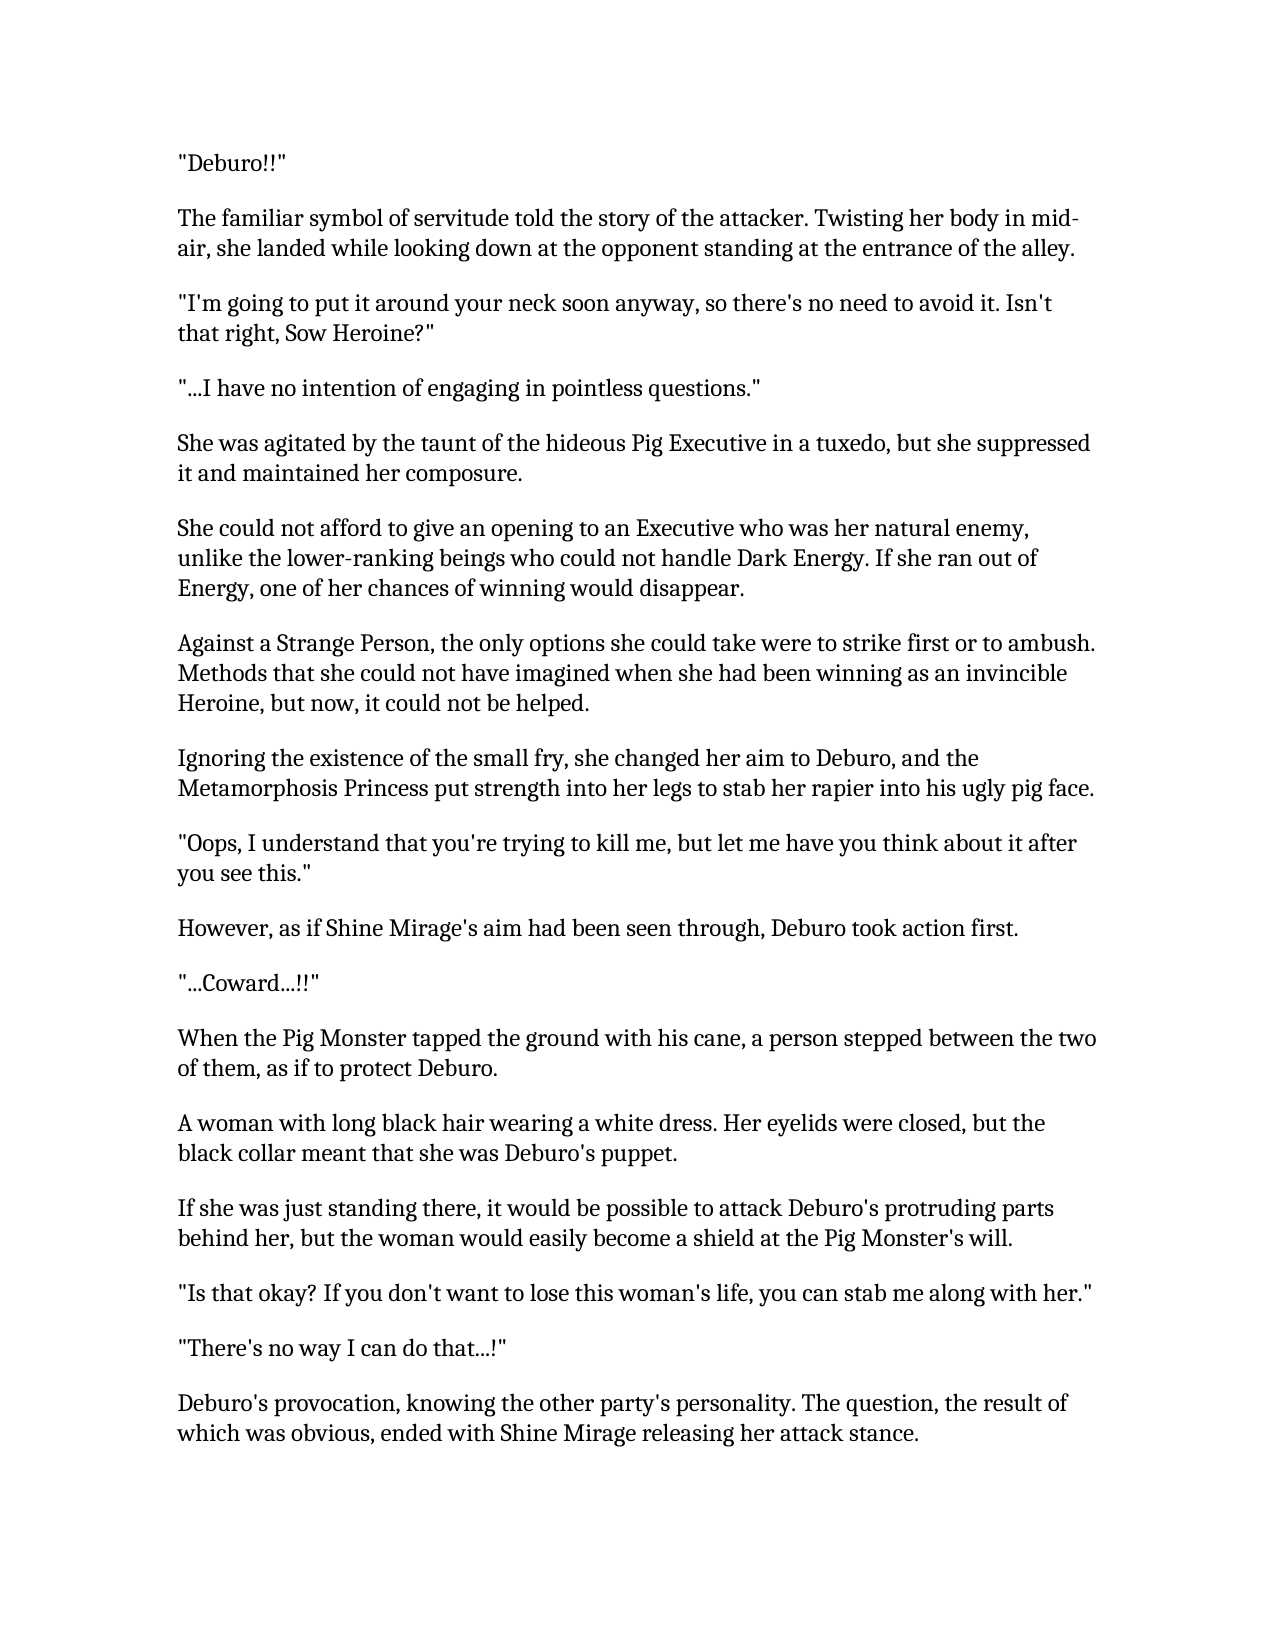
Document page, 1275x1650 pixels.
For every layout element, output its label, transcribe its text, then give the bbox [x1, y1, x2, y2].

text However, as if Shine Mirage's aim had been seen through, Deburo took action first. [177, 913, 1098, 943]
text Against a Strange Person, the only options she could take were to strike first or to ambush. Methods that she could not have imagined when she had been winning as an invincible Heroine, but now, it could not be helped. [177, 628, 1098, 718]
text If she was just standing there, it would be possible to attack Deburo's protruding parts behind her, but the woman would easily become a shield at the Pig Monster's will. [177, 1193, 1098, 1253]
text "Deburo!!" [177, 148, 1098, 178]
text "There's no way I can do that...!" [177, 1333, 1098, 1363]
text "...Coward...!!" [177, 968, 1098, 998]
text When the Pig Monster tapped the ground with his cane, a person stepped between the two of them, as if to protect Deburo. [177, 1023, 1098, 1083]
text "Oops, I understand that you're trying to kill me, but let me have you think about it after you see this." [177, 828, 1098, 888]
text She could not afford to give an opening to an Executive who was her natural enemy, unlike the lower-ranking beings who could not handle Dark Energy. If she ran out of Energy, one of her chances of winning would disappear. [177, 513, 1098, 603]
text She was agitated by the taunt of the hideous Pig Executive in a tuxedo, but she suppressed it and maintained her composure. [177, 428, 1098, 488]
text "...I have no intention of engaging in pointless questions." [177, 373, 1098, 403]
text Deburo's provocation, knowing the other party's personality. The question, the result of which was obvious, ended with Shine Mirage releasing her attack stance. [177, 1388, 1098, 1448]
text "I'm going to put it around your neck soon anyway, so there's no need to avoid it. Isn't that right, Sow Heroine?" [177, 288, 1098, 348]
text A woman with long black hair wearing a white dress. Her eyelids were closed, but the black collar meant that she was Deburo's puppet. [177, 1108, 1098, 1168]
text "Is that okay? If you don't want to lose this woman's life, you can stab me along with her." [177, 1278, 1098, 1308]
text The familiar symbol of servitude told the story of the attacker. Twisting her body in mid-air, she landed while looking down at the opponent standing at the entrance of the alley. [177, 203, 1098, 263]
text Ignoring the existence of the small fry, she changed her aim to Deburo, and the Metamorphosis Princess put strength into her legs to stab her rapier into his ugly pig face. [177, 743, 1098, 803]
